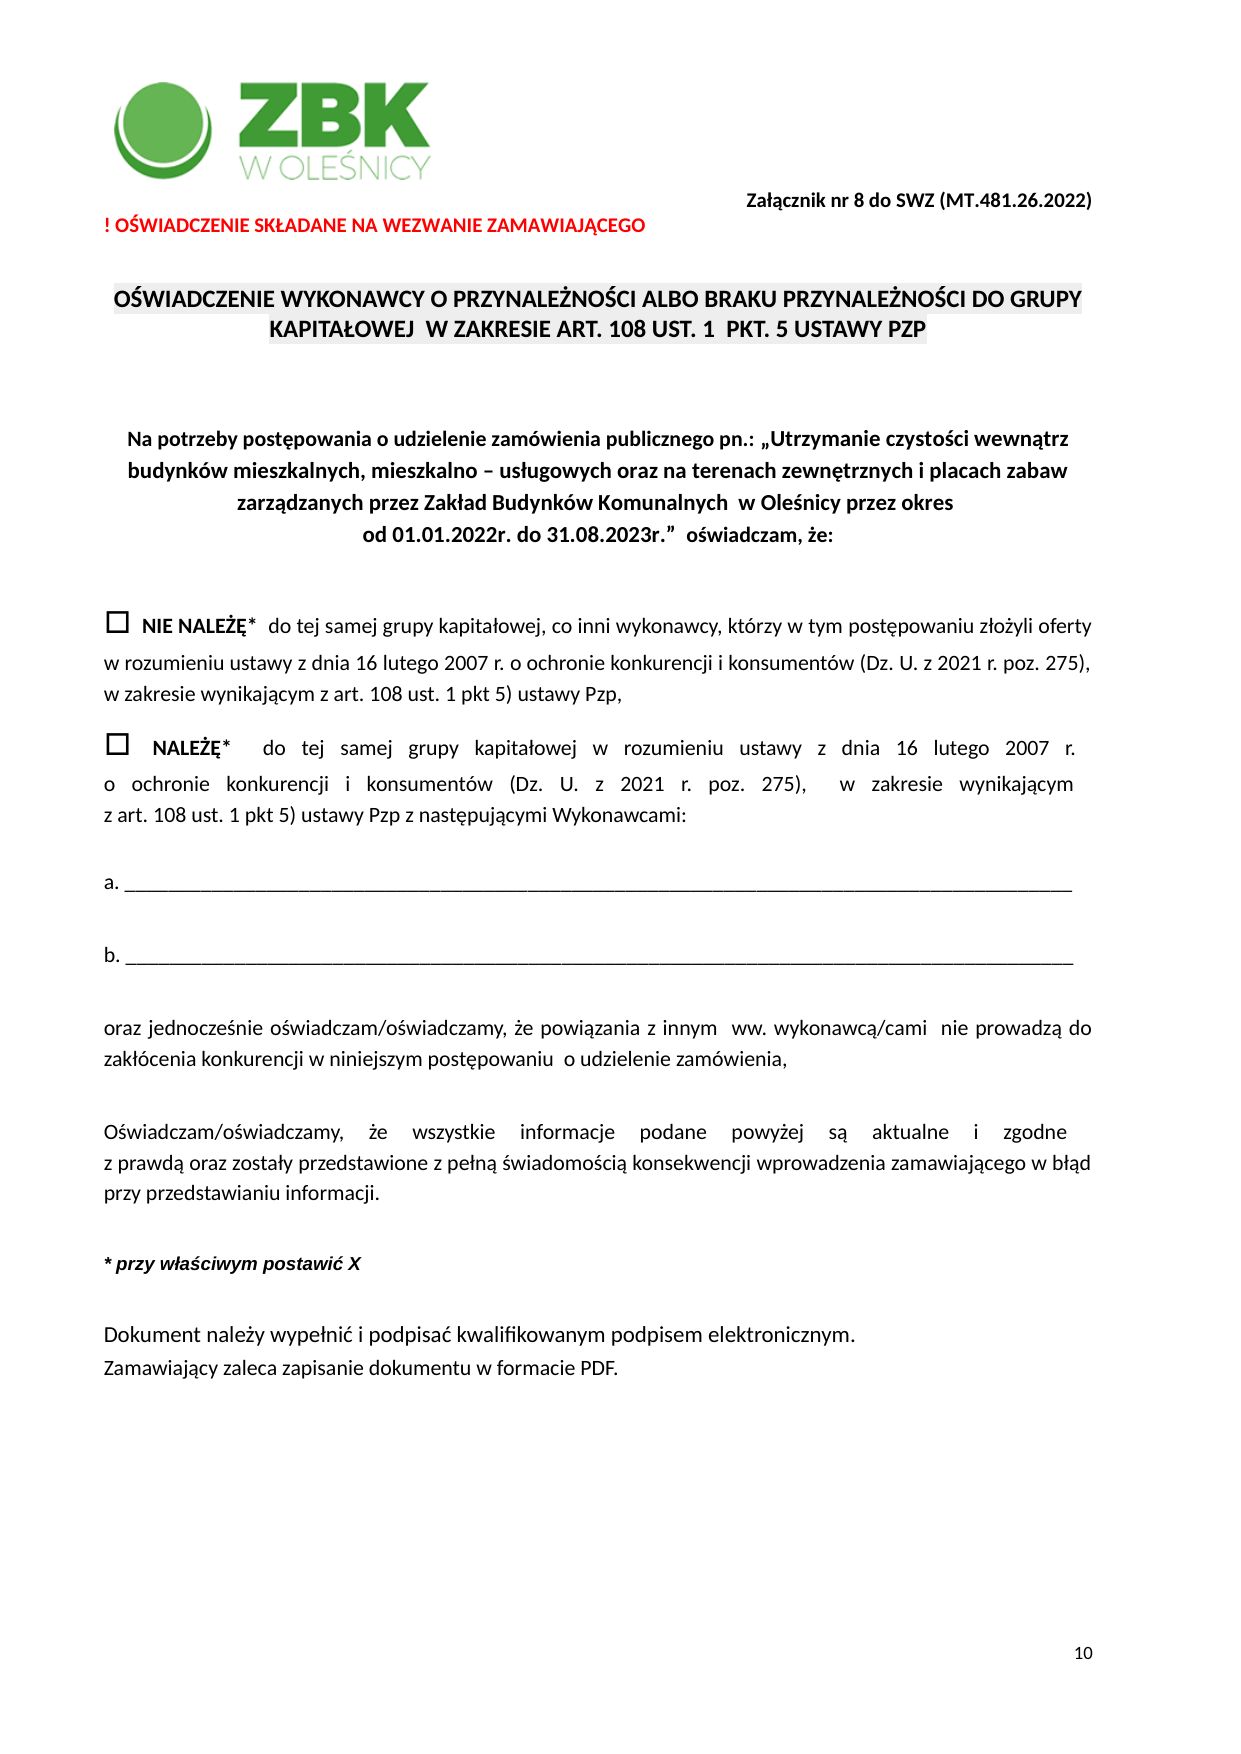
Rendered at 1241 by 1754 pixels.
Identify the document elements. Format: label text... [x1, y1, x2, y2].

text a. _______________________________________________________________________________________ [103, 868, 1092, 895]
text □ NALEŻĘ* do tej samej grupy kapitałowej w rozumieniu ustawy z dnia 16 lutego 2007 r. o ochronie konkurencji i konsumentów (Dz. U. z 2021 r. poz. 275), w zakresie wynikającym z art. 108 ust. 1 pkt 5) ustawy Pzp z następującymi Wykonawcami: [103, 710, 1092, 828]
text * przy właściwym postawić X [103, 1252, 1085, 1274]
text □ NIE NALEŻĘ* do tej samej grupy kapitałowej, co inni wykonawcy, którzy w tym postępowaniu złożyli oferty w rozumieniu ustawy z dnia 16 lutego 2007 r. o ochronie konkurencji i konsumentów (Dz. U. z 2021 r. poz. 275), w zakresie wynikającym z art. 108 ust. 1 pkt 5) ustawy Pzp, [103, 589, 1092, 706]
text Dokument należy wypełnić i podpisać kwalifikowanym podpisem elektronicznym. [103, 1320, 1092, 1348]
text OŚWIADCZENIE WYKONAWCY O PRZYNALEŻNOŚCI ALBO BRAKU PRZYNALEŻNOŚCI DO GRUPY KAPITAŁOWEJ W ZAKRESIE ART. 108 UST. 1 PKT. 5 USTAWY PZP [103, 283, 269, 344]
text ! OŚWIADCZENIE SKŁADANE NA WEZWANIE ZAMAWIAJĄCEGO [103, 213, 1092, 238]
text Na potrzeby postępowania o udzielenie zamówienia publicznego pn.: „Utrzymanie czystości wewnątrz budynków mieszkalnych, mieszkalno – usługowych oraz na terenach zewnętrznych i placach zabaw zarządzanych przez Zakład Budynków Komunalnych w Oleśnicy przez okres od 01.01.2022r. do 31.08.2023r.” oświadczam, że: [103, 424, 1092, 548]
text Zamawiający zaleca zapisanie dokumentu w formacie PDF. [103, 1354, 1063, 1381]
text oraz jednocześnie oświadczam/oświadczamy, że powiązania z innym ww. wykonawcą/cami nie prowadzą do zakłócenia konkurencji w niniejszym postępowaniu o udzielenie zamówienia, [103, 1014, 1092, 1072]
picture [103, 73, 442, 188]
text Oświadczam/oświadczamy, że wszystkie informacje podane powyżej są aktualne i zgodne z prawdą oraz zostały przedstawione z pełną świadomością konsekwencji wprowadzenia zamawiającego w błąd przy przedstawianiu informacji. [103, 1118, 1092, 1206]
text b. _______________________________________________________________________________________ [103, 941, 1092, 968]
text OŚWIADCZENIE WYKONAWCY O PRZYNALEŻNOŚCI ALBO BRAKU PRZYNALEŻNOŚCI DO GRUPY KAPITAŁOWEJ W ZAKRESIE ART. 108 UST. 1 PKT. 5 USTAWY PZP [927, 283, 1092, 344]
text Załącznik nr 8 do SWZ (MT.481.26.2022) [103, 187, 1092, 213]
